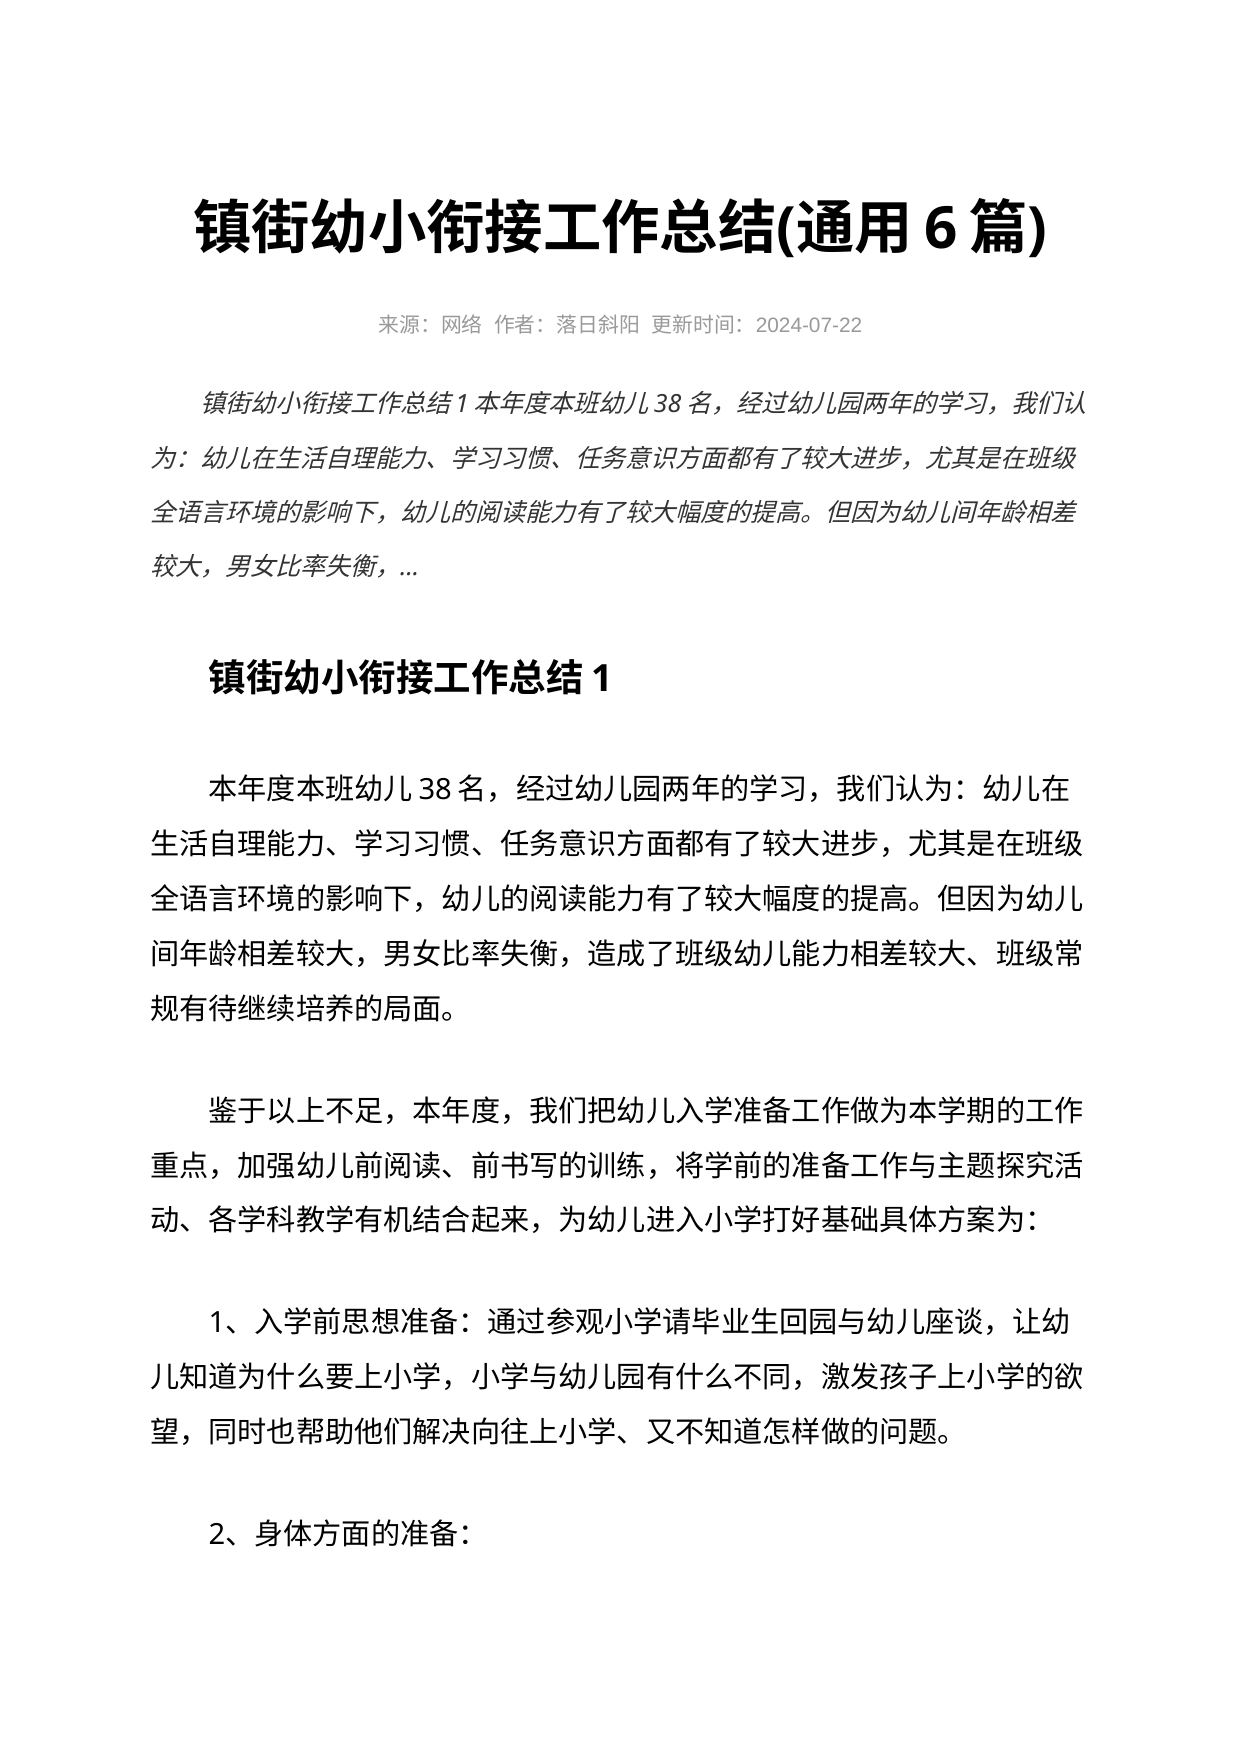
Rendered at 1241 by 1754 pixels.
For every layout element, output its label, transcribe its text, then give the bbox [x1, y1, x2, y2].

text 鉴于以上不足，本年度，我们把幼儿入学准备工作做为本学期的工作重点，加强幼儿前阅读、前书写的训练，将学前的准备工作与主题探究活动、各学科教学有机结合起来，为幼儿进入小学打好基础具体方案为： [150, 1087, 1090, 1239]
subtitle 镇街幼小衔接工作总结(通用6篇) [150, 181, 1090, 266]
text 镇街幼小衔接工作总结1本年度本班幼儿38名，经过幼儿园两年的学习，我们认为：幼儿在生活自理能力、学习习惯、任务意识方面都有了较大进步，尤其是在班级全语言环境的影响下，幼儿的阅读能力有了较大幅度的提高。但因为幼儿间年龄相差较大，男女比率失衡，... [150, 384, 1090, 583]
text 1、入学前思想准备：通过参观小学请毕业生回园与幼儿座谈，让幼儿知道为什么要上小学，小学与幼儿园有什么不同，激发孩子上小学的欲望，同时也帮助他们解决向往上小学、又不知道怎样做的问题。 [150, 1299, 1090, 1451]
text 镇街幼小衔接工作总结1 [150, 648, 1090, 703]
text 来源：网络 作者：落日斜阳 更新时间：2024-07-22 [150, 313, 1090, 337]
text 2、身体方面的准备： [150, 1510, 1090, 1553]
text 本年度本班幼儿38名，经过幼儿园两年的学习，我们认为：幼儿在生活自理能力、学习习惯、任务意识方面都有了较大进步，尤其是在班级全语言环境的影响下，幼儿的阅读能力有了较大幅度的提高。但因为幼儿间年龄相差较大，男女比率失衡，造成了班级幼儿能力相差较大、班级常规有待继续培养的局面。 [150, 766, 1090, 1028]
